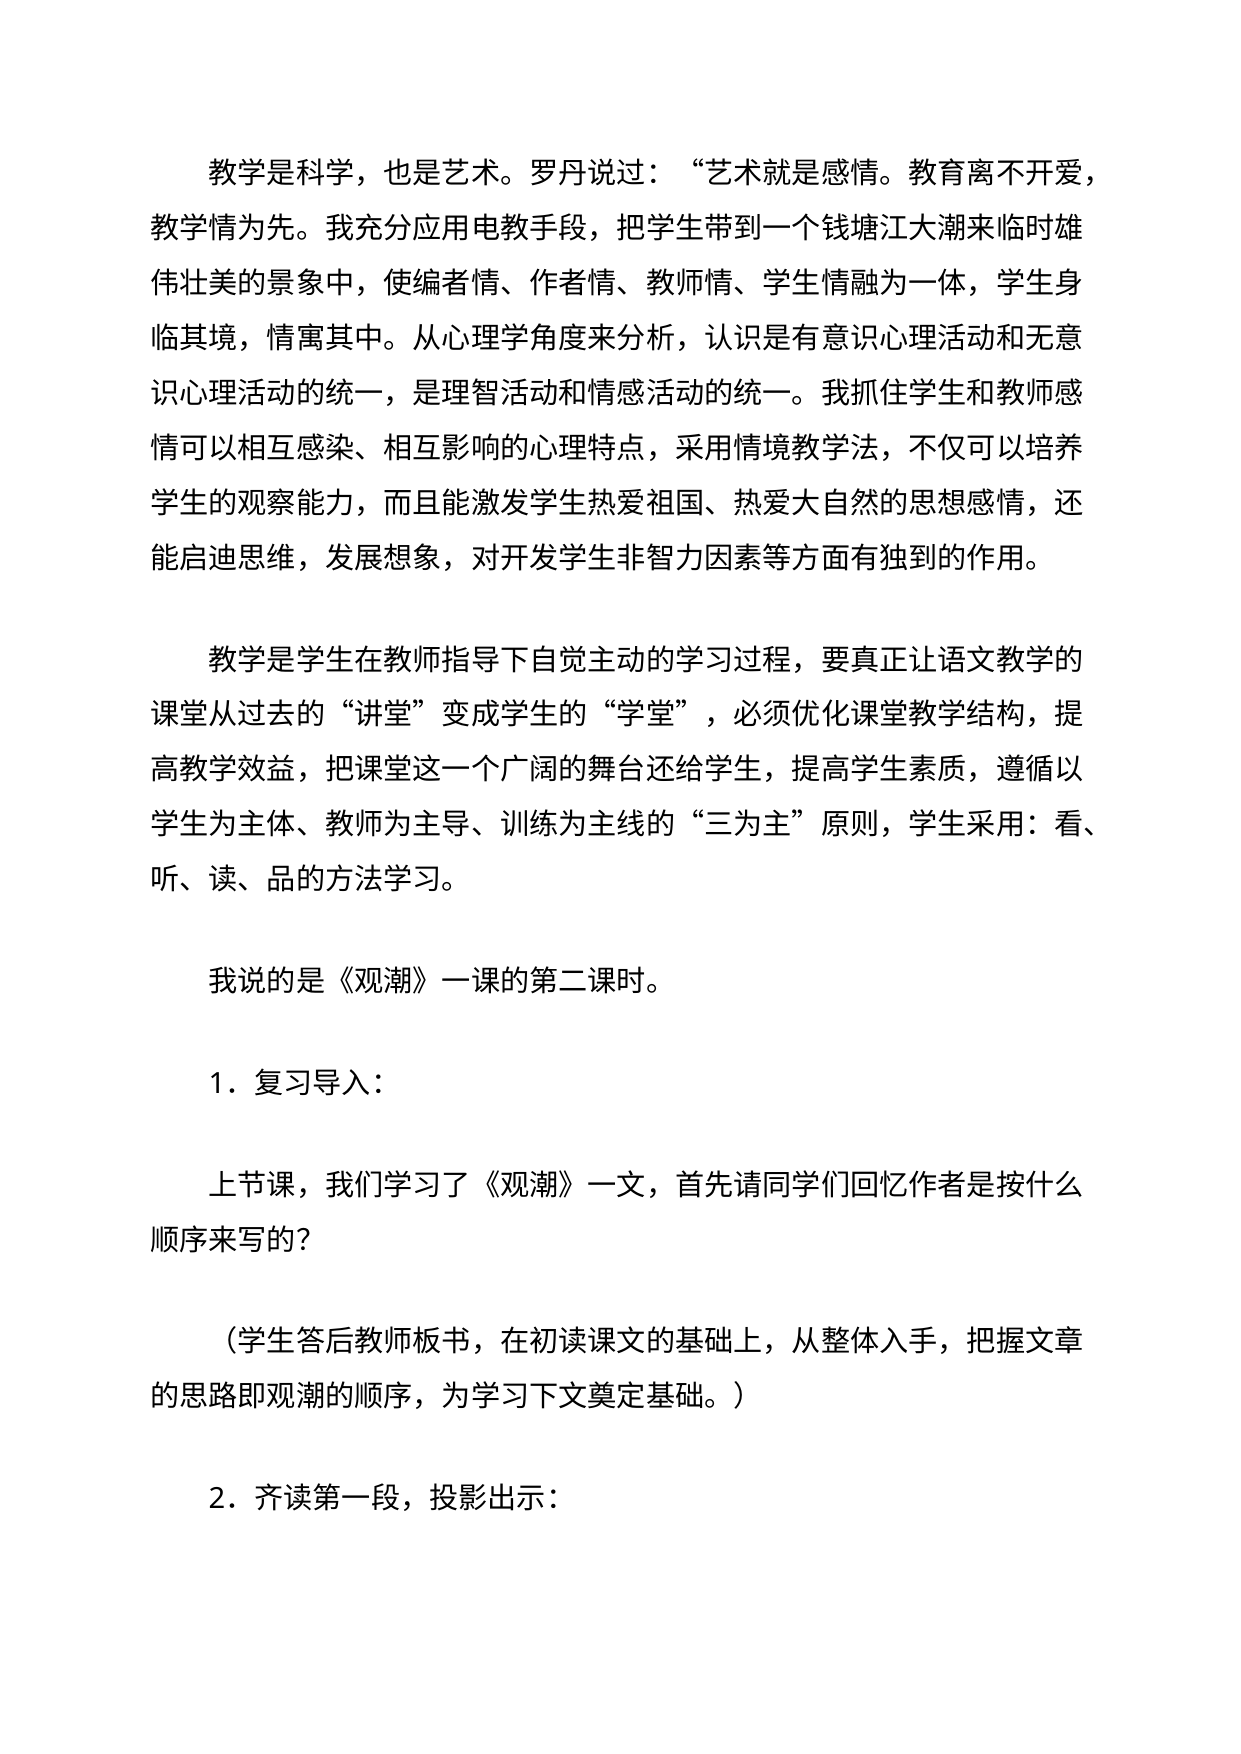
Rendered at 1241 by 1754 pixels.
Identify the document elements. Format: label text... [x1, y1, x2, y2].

text 教学是学生在教师指导下自觉主动的学习过程，要真正让语文教学的课堂从过去的“讲堂”变成学生的“学堂”，必须优化课堂教学结构，提高教学效益，把课堂这一个广阔的舞台还给学生，提高学生素质，遵循以学生为主体、教师为主导、训练为主线的“三为主”原则，学生采用：看、听、读、品的方法学习。 [150, 636, 1090, 898]
text 1．复习导入： [150, 1059, 1090, 1102]
text 教学是科学，也是艺术。罗丹说过：“艺术就是感情。教育离不开爱，教学情为先。我充分应用电教手段，把学生带到一个钱塘江大潮来临时雄伟壮美的景象中，使编者情、作者情、教师情、学生情融为一体，学生身临其境，情寓其中。从心理学角度来分析，认识是有意识心理活动和无意识心理活动的统一，是理智活动和情感活动的统一。我抓住学生和教师感情可以相互感染、相互影响的心理特点，采用情境教学法，不仅可以培养学生的观察能力，而且能激发学生热爱祖国、热爱大自然的思想感情，还能启迪思维，发展想象，对开发学生非智力因素等方面有独到的作用。 [150, 150, 1090, 577]
text 2．齐读第一段，投影出示： [150, 1474, 1090, 1517]
text （学生答后教师板书，在初读课文的基础上，从整体入手，把握文章的思路即观潮的顺序，为学习下文奠定基础。） [150, 1318, 1090, 1415]
text 上节课，我们学习了《观潮》一文，首先请同学们回忆作者是按什么顺序来写的？ [150, 1161, 1090, 1258]
text 我说的是《观潮》一课的第二课时。 [150, 957, 1090, 1000]
